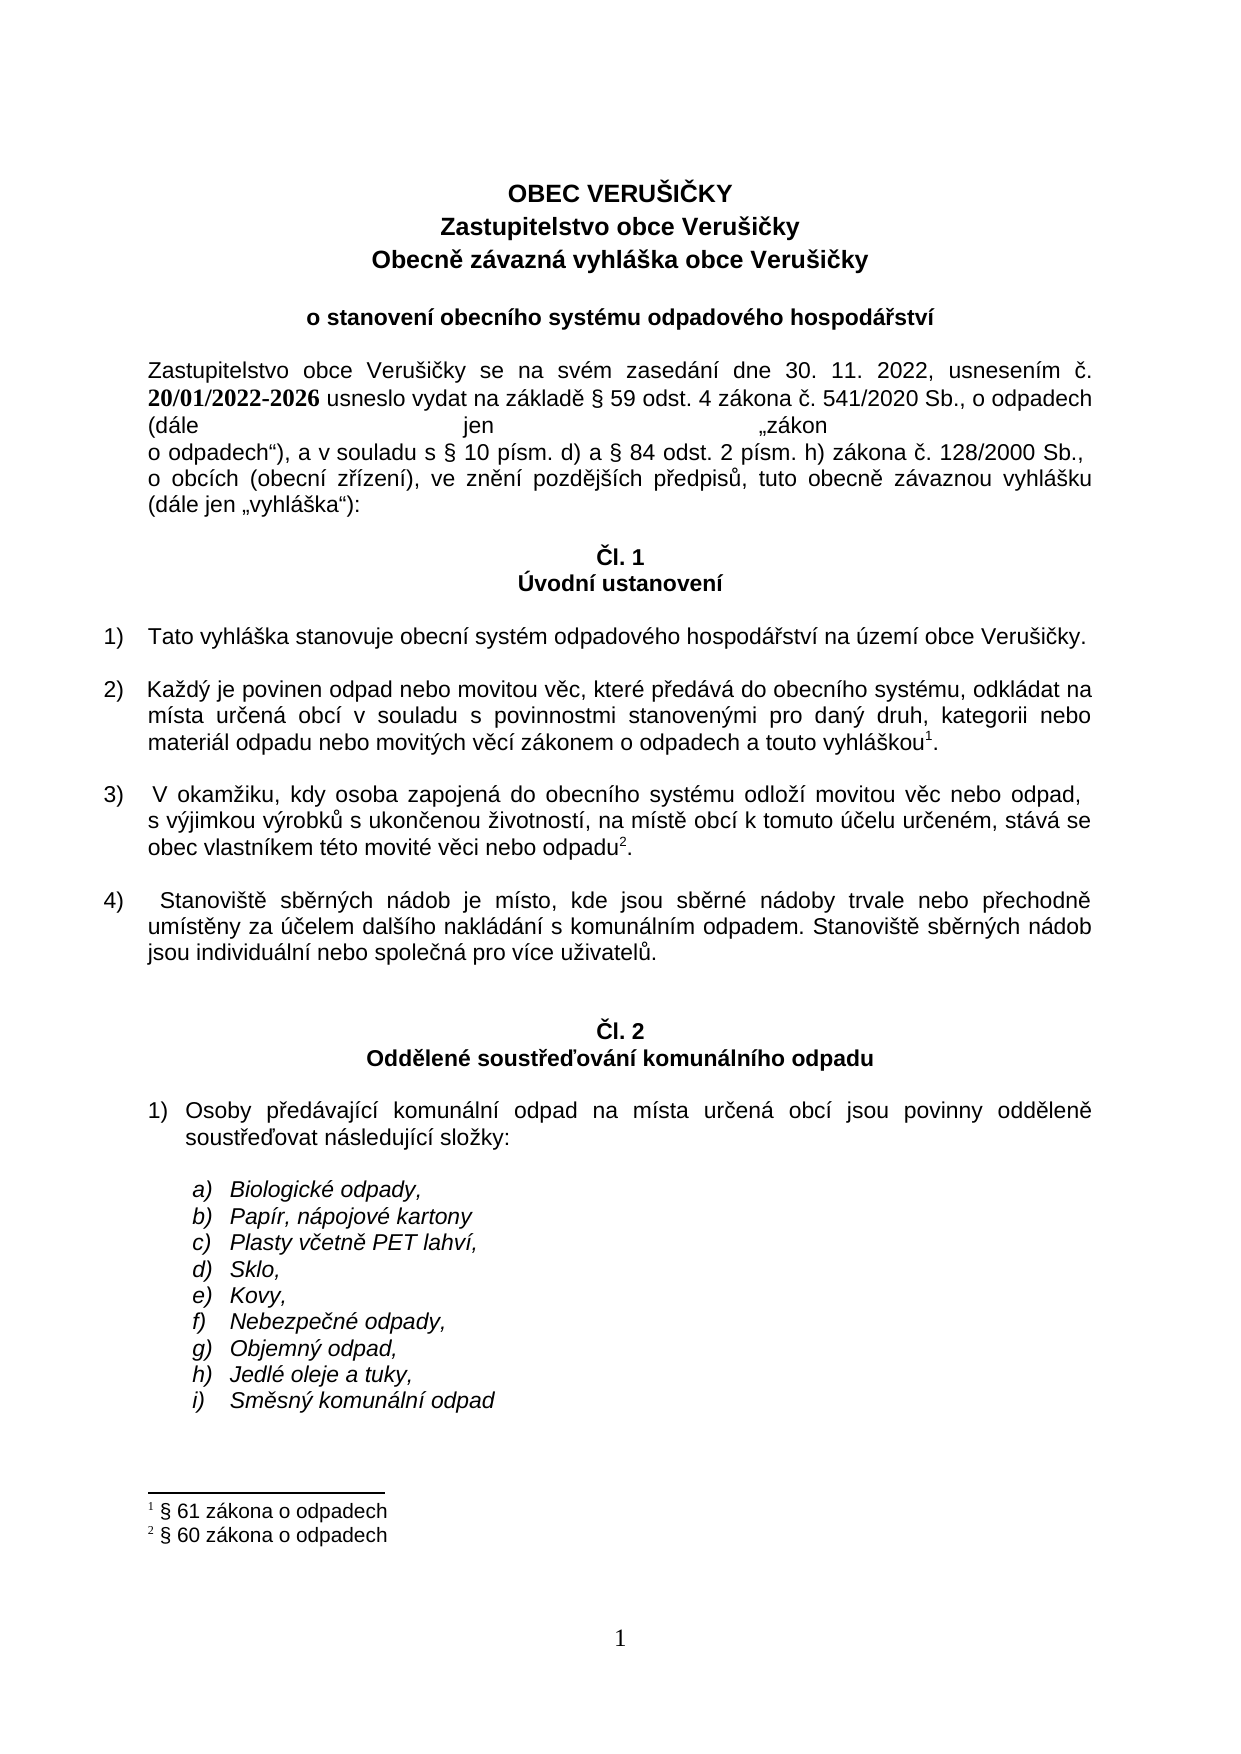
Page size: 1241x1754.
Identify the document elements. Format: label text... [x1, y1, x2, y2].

text Zastupitelstvo obce Verušičky [148, 212, 1092, 241]
list Každý je povinen odpad nebo movitou věc, které předává do obecního systému, odkládat na místa určená obcí v souladu s povinnostmi stanovenými pro daný druh, kategorii nebo materiál odpadu nebo movitých věcí zákonem o odpadech a touto vyhláškou. [103, 676, 1092, 755]
text Obecně závazná vyhláška obce Verušičky [148, 245, 1092, 274]
text OBEC VERUŠIČKY [148, 179, 1092, 208]
list Tato vyhláška stanovuje obecní systém odpadového hospodářství na území obce Verušičky. [103, 623, 1092, 649]
text Čl. 2 [148, 1018, 1092, 1045]
list V okamžiku, kdy osoba zapojená do obecního systému odloží movitou věc nebo odpad, s výjimkou výrobků s ukončenou životností, na místě obcí k tomuto účelu určeném, stává se obec vlastníkem této movité věci nebo odpadu. [103, 781, 1092, 860]
text o stanovení obecního systému odpadového hospodářství [148, 304, 1092, 331]
list Kovy, [192, 1282, 1092, 1308]
text Čl. 1 [148, 544, 1092, 570]
list Papír, nápojové kartony [192, 1203, 1092, 1229]
text Zastupitelstvo obce Verušičky se na svém zasedání dne 30. 11. 2022, usnesením č. 20/01/2022-2026 usneslo vydat na základě § 59 odst. 4 zákona č. 541/2020 Sb., o odpadech (dále jen „zákon o odpadech“), a v souladu s § 10 písm. d) a § 84 odst. 2 písm. h) zákona č. 128/2000 Sb., o obcích (obecní zřízení), ve znění pozdějších předpisů, tuto obecně závaznou vyhlášku (dále jen „vyhláška“): [148, 357, 1092, 518]
list Biologické odpady, [192, 1176, 1092, 1203]
list Objemný odpad, [192, 1334, 1092, 1361]
list Jedlé oleje a tuky, [192, 1361, 1092, 1387]
list Plasty včetně PET lahví, [192, 1229, 1092, 1256]
text Oddělené soustřeďování komunálního odpadu [148, 1045, 1092, 1071]
list Nebezpečné odpady, [192, 1308, 1092, 1334]
list Sklo, [192, 1256, 1092, 1282]
list Směsný komunální odpad [192, 1387, 1092, 1414]
list Osoby předávající komunální odpad na místa určená obcí jsou povinny odděleně soustřeďovat následující složky: [148, 1097, 1092, 1150]
list Stanoviště sběrných nádob je místo, kde jsou sběrné nádoby trvale nebo přechodně umístěny za účelem dalšího nakládání s komunálním odpadem. Stanoviště sběrných nádob jsou individuální nebo společná pro více uživatelů. [103, 887, 1092, 966]
subtitle Úvodní ustanovení [148, 570, 1092, 597]
